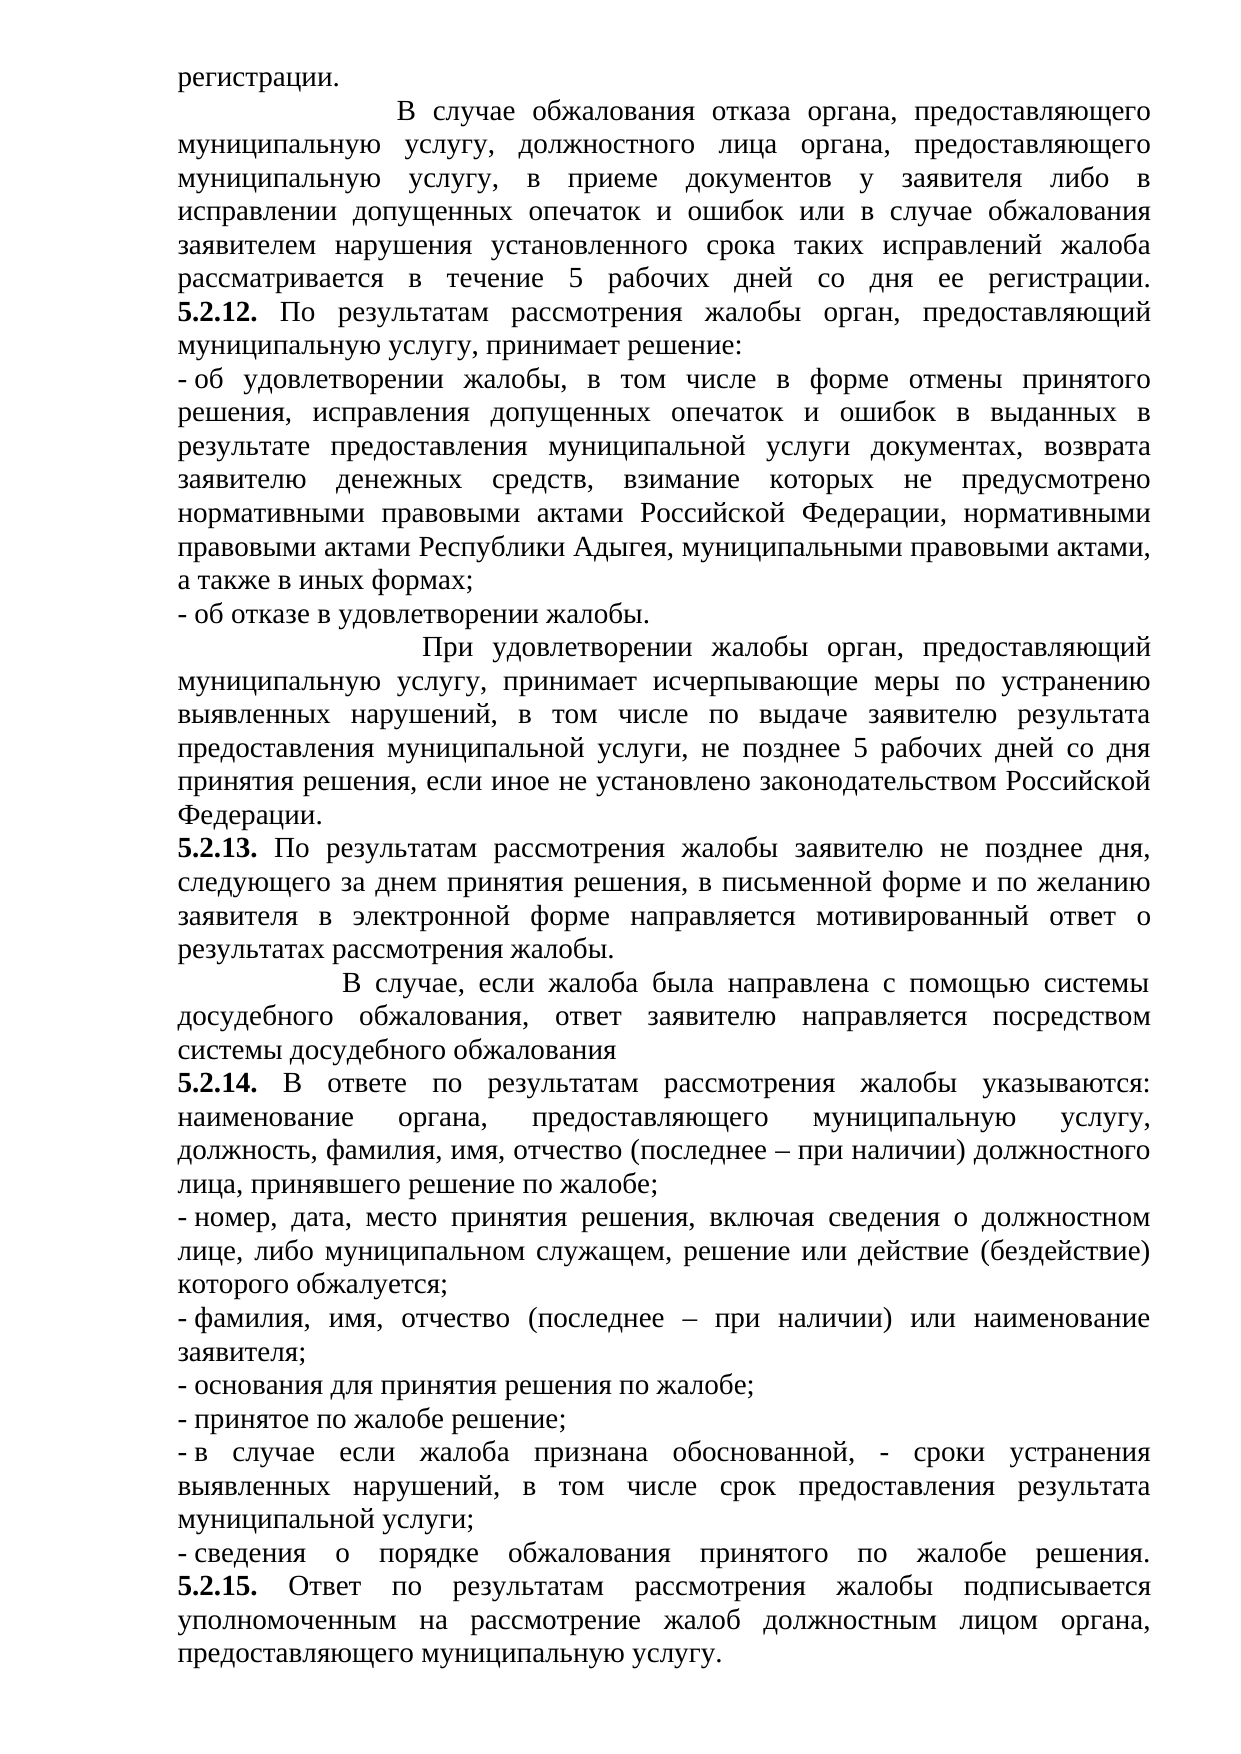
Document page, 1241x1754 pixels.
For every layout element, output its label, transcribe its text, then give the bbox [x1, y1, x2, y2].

text - об отказе в удовлетворении жалобы. [177, 596, 1152, 629]
text 5.2.14. В ответе по результатам рассмотрения жалобы указываются: наименование органа, предоставляющего муниципальную услугу, должность, фамилия, имя, отчество (последнее – при наличии) должностного лица, принявшего решение по жалобе; [177, 1065, 1152, 1199]
text В случае, если жалоба была направлена с помощью системы досудебного обжалования, ответ заявителю направляется посредством системы досудебного обжалования [177, 965, 1152, 1065]
text - об удовлетворении жалобы, в том числе в форме отмены принятого решения, исправления допущенных опечаток и ошибок в выданных в результате предоставления муниципальной услуги документах, возврата заявителю денежных средств, взимание которых не предусмотрено нормативными правовыми актами Российской Федерации, нормативными правовыми актами Республики Адыгея, муниципальными правовыми актами, а также в иных формах; [177, 361, 1152, 596]
text - номер, дата, место принятия решения, включая сведения о должностном лице, либо муниципальном служащем, решение или действие (бездействие) которого обжалуется; [177, 1199, 1152, 1300]
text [177, 59, 1152, 361]
text - принятое по жалобе решение; [177, 1401, 1152, 1434]
text - в случае если жалоба признана обоснованной, - сроки устранения выявленных нарушений, в том числе срок предоставления результата муниципальной услуги; [177, 1434, 1152, 1535]
text При удовлетворении жалобы орган, предоставляющий муниципальную услугу, принимает исчерпывающие меры по устранению выявленных нарушений, в том числе по выдаче заявителю результата предоставления муниципальной услуги, не позднее 5 рабочих дней со дня принятия решения, если иное не установлено законодательством Российской Федерации. 5.2.13. По результатам рассмотрения жалобы заявителю не позднее дня, следующего за днем принятия решения, в письменной форме и по желанию заявителя в электронной форме направляется мотивированный ответ о результатах рассмотрения жалобы. [177, 629, 1152, 965]
text - сведения о порядке обжалования принятого по жалобе решения. 5.2.15. Ответ по результатам рассмотрения жалобы подписывается уполномоченным на рассмотрение жалоб должностным лицом органа, предоставляющего муниципальную услугу. [177, 1535, 1152, 1669]
text - фамилия, имя, отчество (последнее – при наличии) или наименование заявителя; - основания для принятия решения по жалобе; [177, 1300, 1152, 1401]
